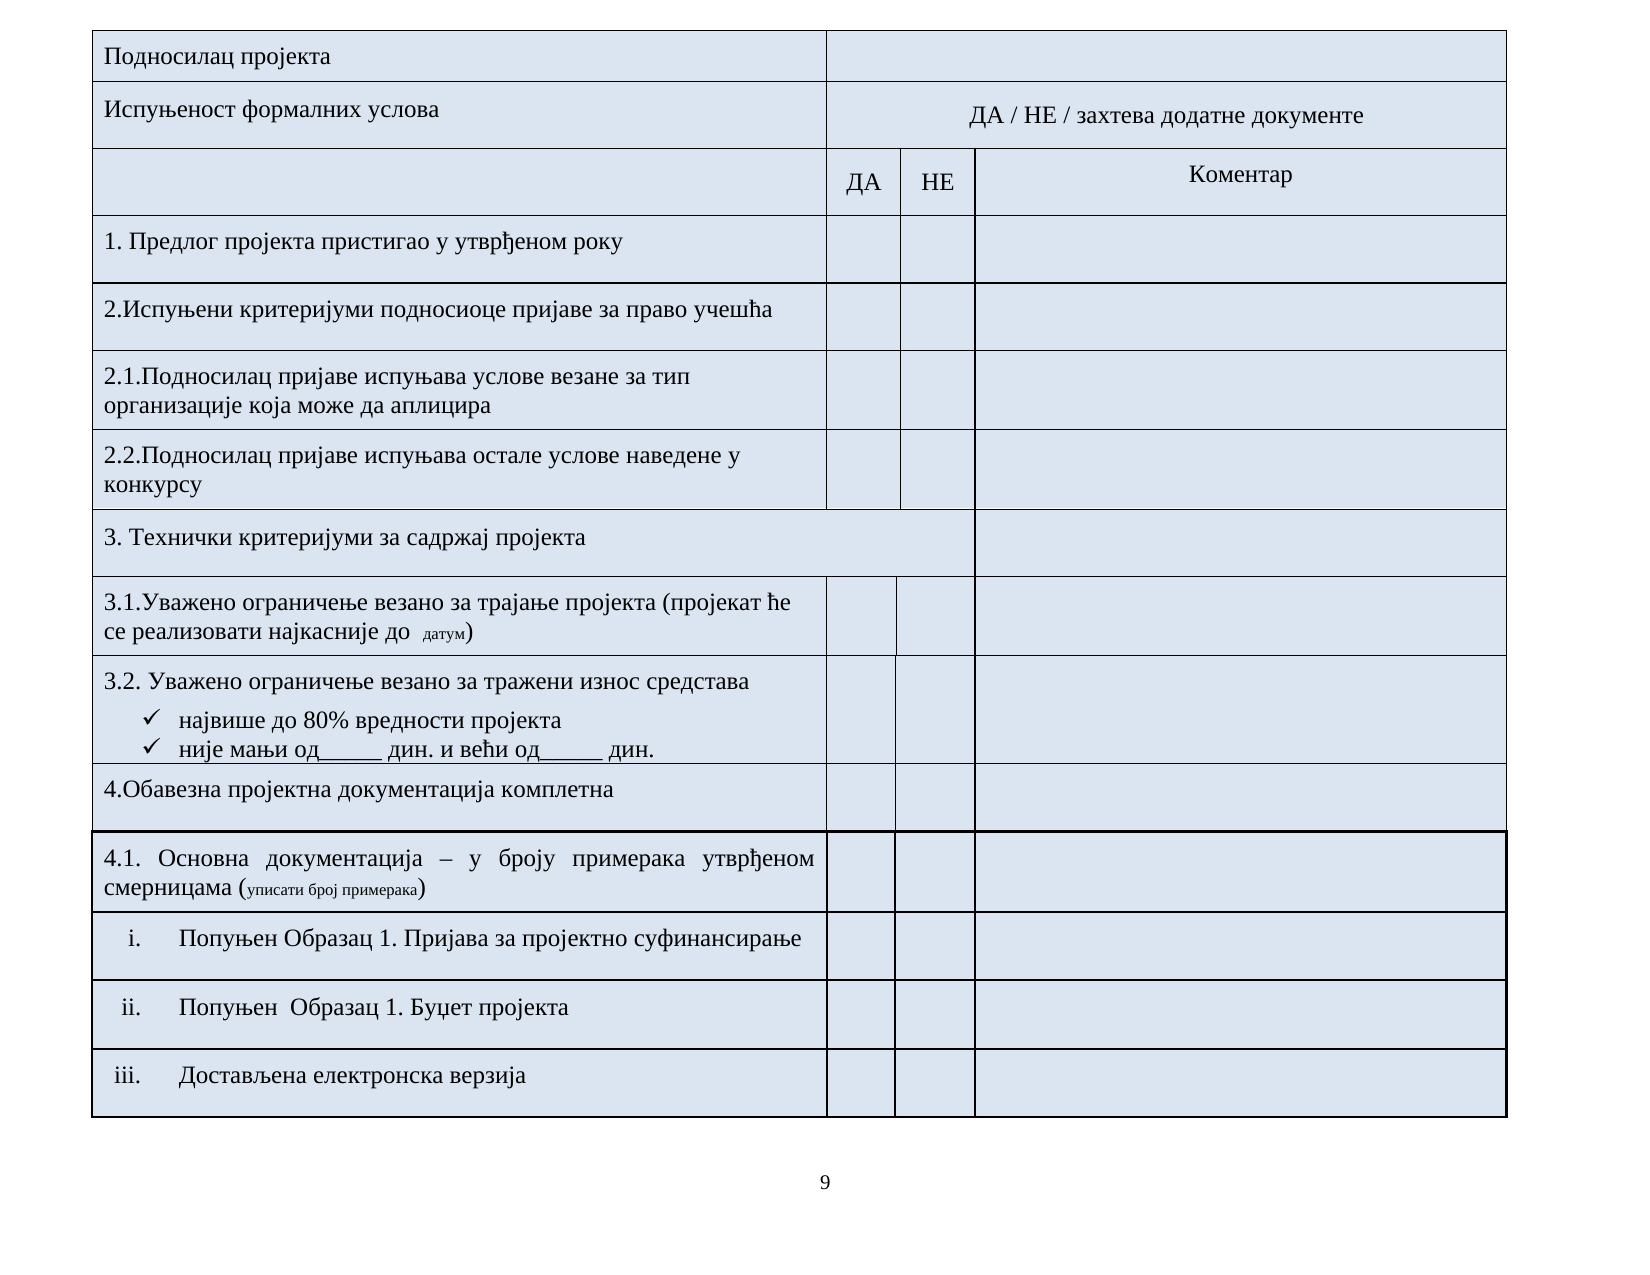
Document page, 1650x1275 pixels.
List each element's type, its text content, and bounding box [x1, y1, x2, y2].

table_cell 1. Предлог пројекта пристигао у утврђеном року [93, 216, 826, 282]
table_cell [896, 981, 974, 1048]
table_cell 2.Испуњени критеријуми подносиоце пријаве за право учешћа [93, 284, 826, 350]
table_cell Попуњен Образац 1. Пријава за пројектно суфинансирање [93, 913, 826, 979]
table_cell [827, 284, 900, 350]
table_cell 2.1.Подносилац пријаве испуњава услове везане за тип организације која може да аплицира [93, 351, 826, 429]
table_cell [896, 764, 974, 830]
table_cell Испуњеност формалних услова [93, 82, 826, 148]
table_cell [827, 430, 900, 508]
table_cell [828, 913, 894, 979]
table_cell [93, 149, 826, 215]
table_cell [897, 577, 974, 655]
table_cell Коментар [976, 149, 1506, 215]
table_cell [976, 764, 1506, 830]
table_cell [976, 656, 1506, 763]
table_cell 2.2.Подносилац пријаве испуњава остале услове наведене у конкурсу [93, 430, 826, 508]
table_cell [827, 216, 900, 282]
table_cell 3.2. Уважено ограничење везано за тражени износ средстава највише до 80% вредности пројекта није мањи од_____ дин. и већи од_____ дин. [93, 656, 826, 763]
table_cell [901, 284, 974, 350]
table_cell [896, 913, 974, 979]
table_cell [976, 216, 1506, 282]
table_cell [976, 510, 1506, 576]
table_cell [827, 764, 895, 830]
table_cell НЕ [901, 149, 974, 215]
table_cell [976, 284, 1506, 350]
table_cell 3. Технички критеријуми за садржај пројекта [93, 510, 974, 576]
table_cell Подносилац пројекта [93, 31, 826, 81]
table_cell [828, 833, 894, 911]
table_cell ДА [827, 149, 900, 215]
table_cell Достављена електронска верзија [93, 1050, 826, 1116]
table_cell [827, 351, 900, 429]
table_cell [976, 913, 1505, 979]
table_cell [896, 1050, 974, 1116]
table_cell Попуњен Образац 1. Буџет пројекта [93, 981, 826, 1048]
table_cell 4.Обавезна пројектна документација комплетна [93, 764, 826, 830]
table_cell [976, 351, 1506, 429]
table_cell 3.1.Уважено ограничење везано за трајање пројекта (пројекат ће се реализовати најкасније до датум) [93, 577, 826, 655]
table_cell [976, 981, 1505, 1048]
table_cell [896, 833, 974, 911]
table_cell [901, 351, 974, 429]
table_cell 4.1. Основна документација – у броју примерака утврђеном смерницама (уписати број примерака) [93, 833, 826, 911]
table_cell [827, 656, 895, 763]
table_cell [827, 577, 896, 655]
table_cell [828, 981, 894, 1048]
table_cell [828, 1050, 894, 1116]
table_cell [896, 656, 974, 763]
table_cell [901, 216, 974, 282]
table_cell [901, 430, 974, 508]
table_cell [976, 833, 1505, 911]
table_cell ДА / НЕ / захтева додатне документе [827, 82, 1506, 148]
table_cell [976, 577, 1506, 655]
table_cell [976, 1050, 1505, 1116]
table_cell [976, 430, 1506, 508]
table_cell [827, 31, 1506, 81]
